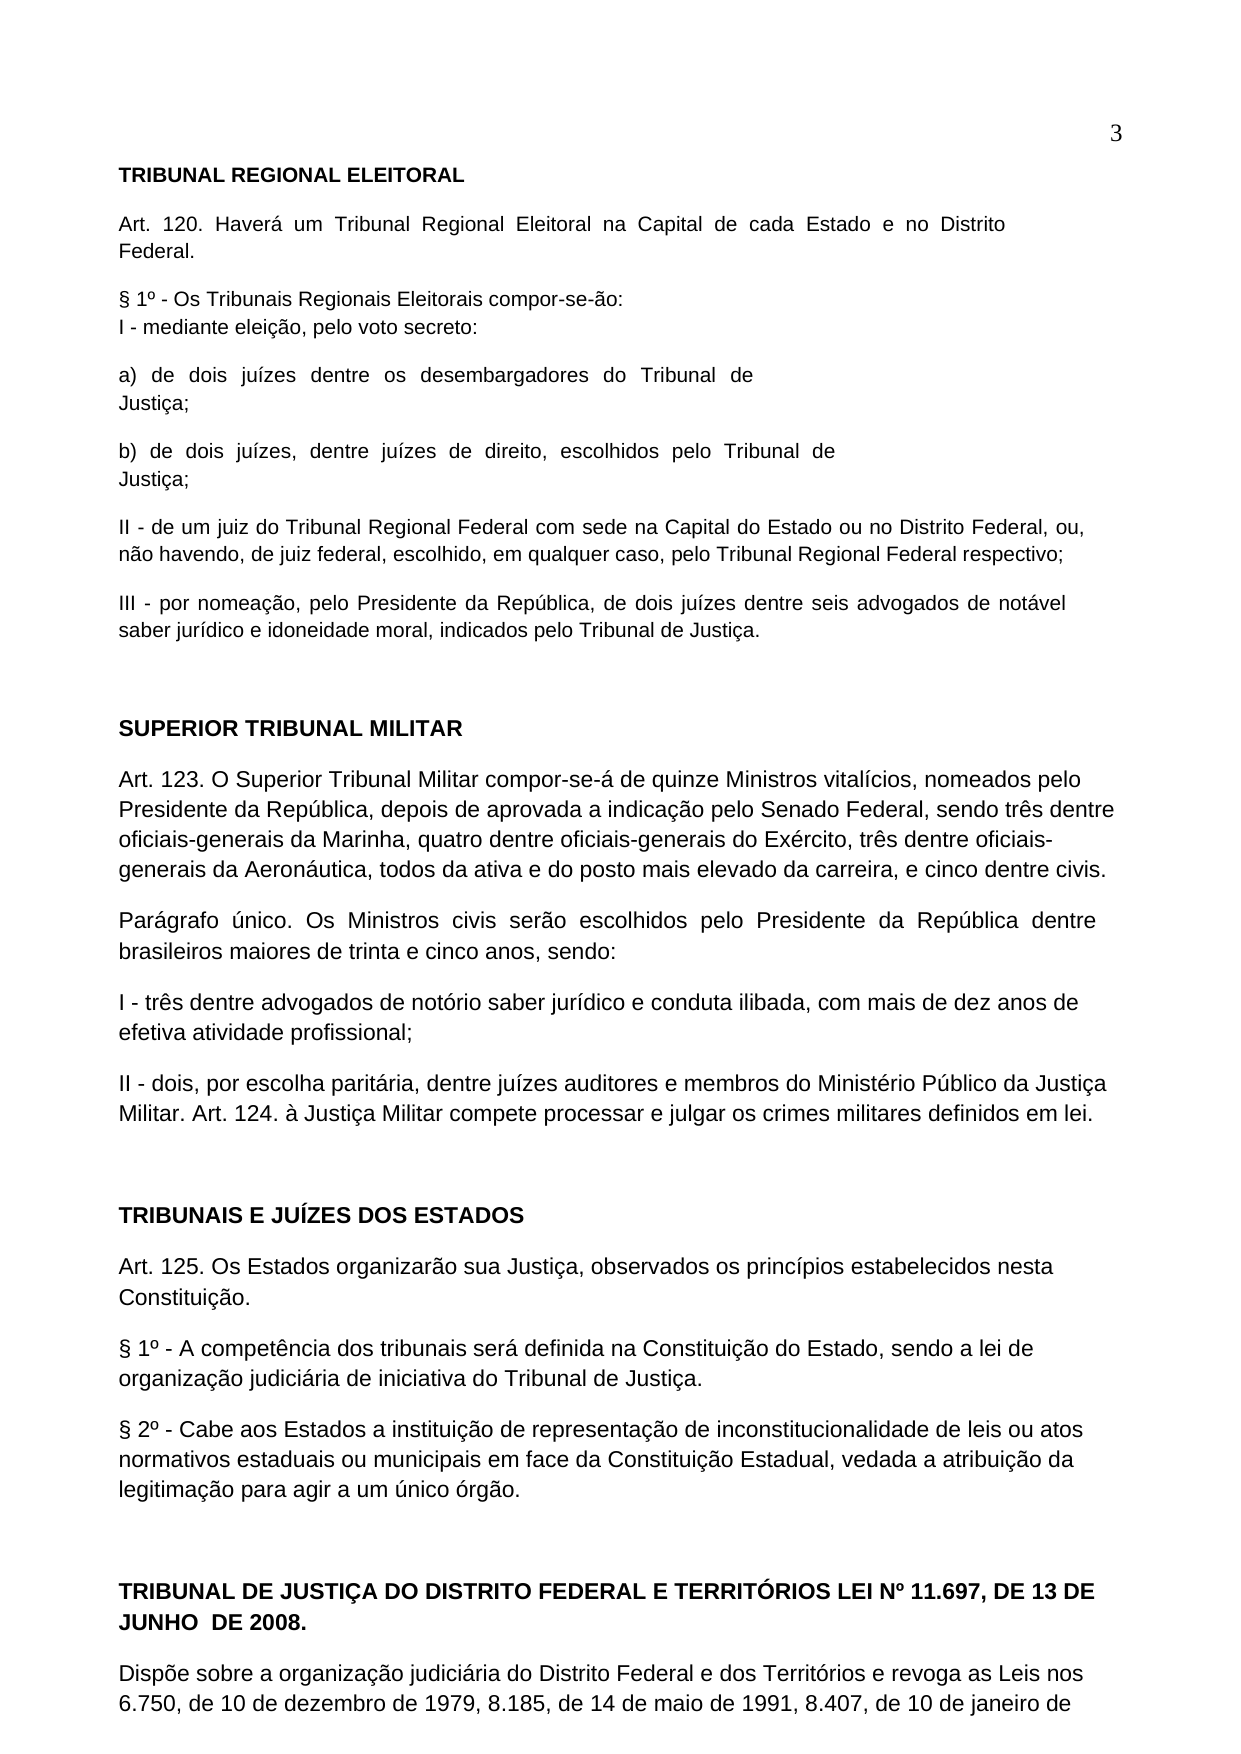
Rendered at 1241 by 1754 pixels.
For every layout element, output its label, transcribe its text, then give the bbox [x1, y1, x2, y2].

text TRIBUNAIS E JUÍZES DOS ESTADOS [118, 1202, 1124, 1228]
text Art. 125. Os Estados organizarão sua Justiça, observados os princípios estabelecidos nesta Constituição. [118, 1253, 1124, 1310]
text § 1º - Os Tribunais Regionais Eleitorais compor-se-ão: I - mediante eleição, pelo voto secreto: [118, 287, 624, 339]
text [118, 1659, 1124, 1716]
text Parágrafo único. Os Ministros civis serão escolhidos pelo Presidente da República dentre brasileiros maiores de trinta e cinco anos, sendo: [118, 907, 1124, 964]
text § 2º - Cabe aos Estados a instituição de representação de inconstitucionalidade de leis ou atos normativos estaduais ou municipais em face da Constituição Estadual, vedada a atribuição da legitimação para agir a um único órgão. [118, 1416, 1124, 1502]
text b) de dois juízes, dentre juízes de direito, escolhidos pelo Tribunal de Justiça; [118, 439, 835, 490]
text II - de um juiz do Tribunal Regional Federal com sede na Capital do Estado ou no Distrito Federal, ou, não havendo, de juiz federal, escolhido, em qualquer caso, pelo Tribunal Regional Federal respectivo; [118, 515, 1123, 566]
text I - três dentre advogados de notório saber jurídico e conduta ilibada, com mais de dez anos de efetiva atividade profissional; [118, 989, 1124, 1045]
text § 1º - A competência dos tribunais será definida na Constituição do Estado, sendo a lei de organização judiciária de iniciativa do Tribunal de Justiça. [118, 1334, 1124, 1391]
text Art. 123. O Superior Tribunal Militar compor-se-á de quinze Ministros vitalícios, nomeados pelo Presidente da República, depois de aprovada a indicação pelo Senado Federal, sendo três dentre oficiais-generais da Marinha, quatro dentre oficiais-generais do Exército, três dentre oficiais-generais da Aeronáutica, todos da ativa e do posto mais elevado da carreira, e cinco dentre civis. [118, 766, 1124, 883]
text Art. 120. Haverá um Tribunal Regional Eleitoral na Capital de cada Estado e no Distrito Federal. [118, 211, 1005, 263]
text SUPERIOR TRIBUNAL MILITAR [118, 715, 1124, 741]
text a) de dois juízes dentre os desembargadores do Tribunal de Justiça; [118, 363, 753, 414]
text TRIBUNAL REGIONAL ELEITORAL [118, 163, 467, 187]
text II - dois, por escolha paritária, dentre juízes auditores e membros do Ministério Público da Justiça Militar. Art. 124. à Justiça Militar compete processar e julgar os crimes militares definidos em lei. [118, 1070, 1124, 1126]
text TRIBUNAL DE JUSTIÇA DO DISTRITO FEDERAL E TERRITÓRIOS LEI Nº 11.697, DE 13 DE JUNHO DE 2008. [118, 1578, 1124, 1635]
text III - por nomeação, pelo Presidente da República, de dois juízes dentre seis advogados de notável saber jurídico e idoneidade moral, indicados pelo Tribunal de Justiça. [118, 591, 1124, 642]
